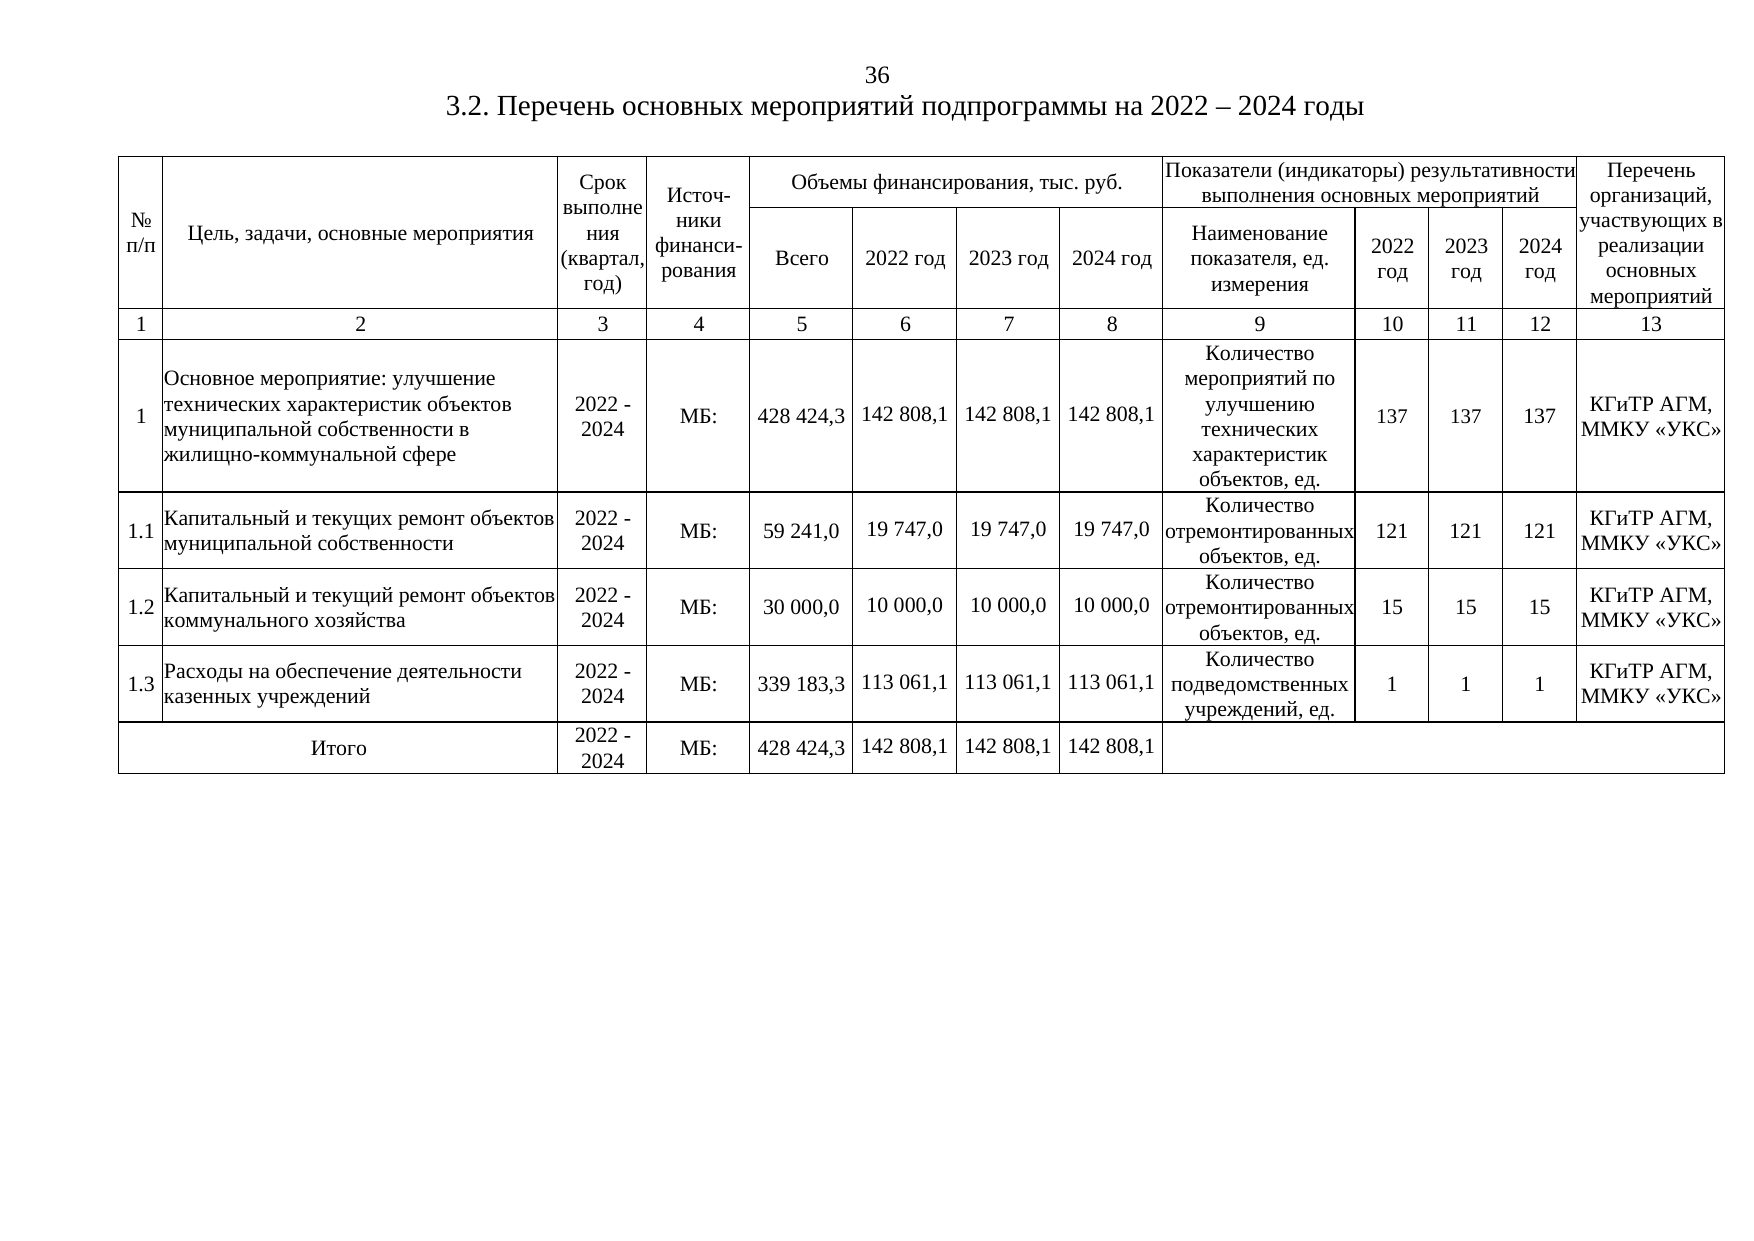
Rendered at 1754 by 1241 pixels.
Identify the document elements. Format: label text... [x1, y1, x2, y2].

table_cell 3 [558, 309, 646, 339]
table_cell 2022 год [1356, 208, 1428, 308]
table_cell 15 [1429, 569, 1502, 645]
table_cell 113 061,1 [957, 646, 1059, 721]
table_cell 12 [1503, 309, 1576, 339]
text 3.2. Перечень основных мероприятий подпрограммы на 2022 – 2024 годы [118, 88, 1636, 122]
table_cell 339 183,3 [750, 646, 852, 721]
table_cell 113 061,1 [1060, 646, 1162, 721]
table_cell 19 747,0 [957, 493, 1059, 568]
table_cell 9 [1163, 309, 1354, 339]
table_cell 142 808,1 [957, 340, 1059, 491]
table_cell 19 747,0 [1060, 493, 1162, 568]
table_cell 2023 год [1429, 208, 1502, 308]
table_cell МБ: [647, 569, 749, 645]
table_header Срок выполне ния (квартал, год) [558, 157, 646, 308]
table_cell 2022 - 2024 [558, 723, 646, 773]
table_cell 137 [1356, 340, 1428, 491]
table_cell 2 [163, 309, 557, 339]
table_header Цель, задачи, основные мероприятия [163, 157, 557, 308]
table_cell 1 [119, 309, 162, 339]
table_cell 8 [1060, 309, 1162, 339]
table_cell 15 [1356, 569, 1428, 645]
table_cell КГиТР АГМ, ММКУ «УКС» [1577, 569, 1724, 645]
table_cell 2024 год [1060, 208, 1162, 308]
table_cell Капитальный и текущий ремонт объектов коммунального хозяйства [163, 569, 557, 645]
table_cell 1.2 [119, 569, 162, 645]
table_cell 15 [1503, 569, 1576, 645]
table_cell 428 424,3 [750, 340, 852, 491]
table_cell КГиТР АГМ, ММКУ «УКС» [1577, 493, 1724, 568]
table_cell 121 [1356, 493, 1428, 568]
table_cell 2022 год [853, 208, 956, 308]
table_cell 142 808,1 [853, 340, 956, 491]
table_cell 142 808,1 [853, 723, 956, 773]
table_header Объемы финансирования, тыс. руб. [750, 157, 1162, 207]
table_header Показатели (индикаторы) результативности выполнения основных мероприятий [1163, 157, 1576, 207]
table_cell МБ: [647, 646, 749, 721]
table_cell МБ: [647, 493, 749, 568]
table_cell 10 000,0 [1060, 569, 1162, 645]
table_cell 11 [1429, 309, 1502, 339]
table_cell 1 [1503, 646, 1576, 721]
table_cell 4 [647, 309, 749, 339]
table_cell 2022 - 2024 [558, 646, 646, 721]
table_cell Итого [119, 723, 557, 773]
table_cell Количество отремонтированных объектов, ед. [1163, 569, 1354, 645]
table_cell МБ: [647, 340, 749, 491]
table_cell 13 [1577, 309, 1724, 339]
table_cell 10 000,0 [957, 569, 1059, 645]
table_cell 2023 год [957, 208, 1059, 308]
table_cell 7 [957, 309, 1059, 339]
table_cell 2022 - 2024 [558, 569, 646, 645]
table_cell 1 [1429, 646, 1502, 721]
table_cell 2022 - 2024 [558, 493, 646, 568]
table_cell 142 808,1 [1060, 723, 1162, 773]
table_cell 121 [1503, 493, 1576, 568]
table_cell МБ: [647, 723, 749, 773]
table_cell 19 747,0 [853, 493, 956, 568]
table_header Перечень организаций, участвующих в реализации основных мероприятий [1577, 157, 1724, 308]
table_header Источ-ники финанси-рования [647, 157, 749, 308]
table_cell 10 000,0 [853, 569, 956, 645]
table_cell Наименование показателя, ед. измерения [1163, 208, 1354, 308]
table_cell 428 424,3 [750, 723, 852, 773]
table_cell 5 [750, 309, 852, 339]
table_cell 137 [1429, 340, 1502, 491]
table_cell Количество отремонтированных объектов, ед. [1163, 493, 1354, 568]
table_cell Всего [750, 208, 852, 308]
table_cell Основное мероприятие: улучшение технических характеристик объектов муниципальной собственности в жилищно-коммунальной сфере [163, 340, 557, 491]
table_cell 137 [1503, 340, 1576, 491]
table_cell 1.1 [119, 493, 162, 568]
table_cell 59 241,0 [750, 493, 852, 568]
table_cell КГиТР АГМ, ММКУ «УКС» [1577, 340, 1724, 491]
table_cell 142 808,1 [957, 723, 1059, 773]
table_cell 30 000,0 [750, 569, 852, 645]
table_cell Количество подведомственных учреждений, ед. [1163, 646, 1354, 721]
table_cell 121 [1429, 493, 1502, 568]
table_cell [1163, 723, 1724, 773]
table_cell 1 [1356, 646, 1428, 721]
table_header № п/п [119, 157, 162, 308]
table_cell 1.3 [119, 646, 162, 721]
table_cell 142 808,1 [1060, 340, 1162, 491]
table_cell Количество мероприятий по улучшению технических характеристик объектов, ед. [1163, 340, 1354, 491]
table_cell 113 061,1 [853, 646, 956, 721]
table_cell 2022 - 2024 [558, 340, 646, 491]
table_cell 10 [1356, 309, 1428, 339]
table_cell 1 [119, 340, 162, 491]
table_cell КГиТР АГМ, ММКУ «УКС» [1577, 646, 1724, 721]
table_cell 6 [853, 309, 956, 339]
table_cell 2024 год [1503, 208, 1576, 308]
table_cell Капитальный и текущих ремонт объектов муниципальной собственности [163, 493, 557, 568]
table_cell Расходы на обеспечение деятельности казенных учреждений [163, 646, 557, 721]
